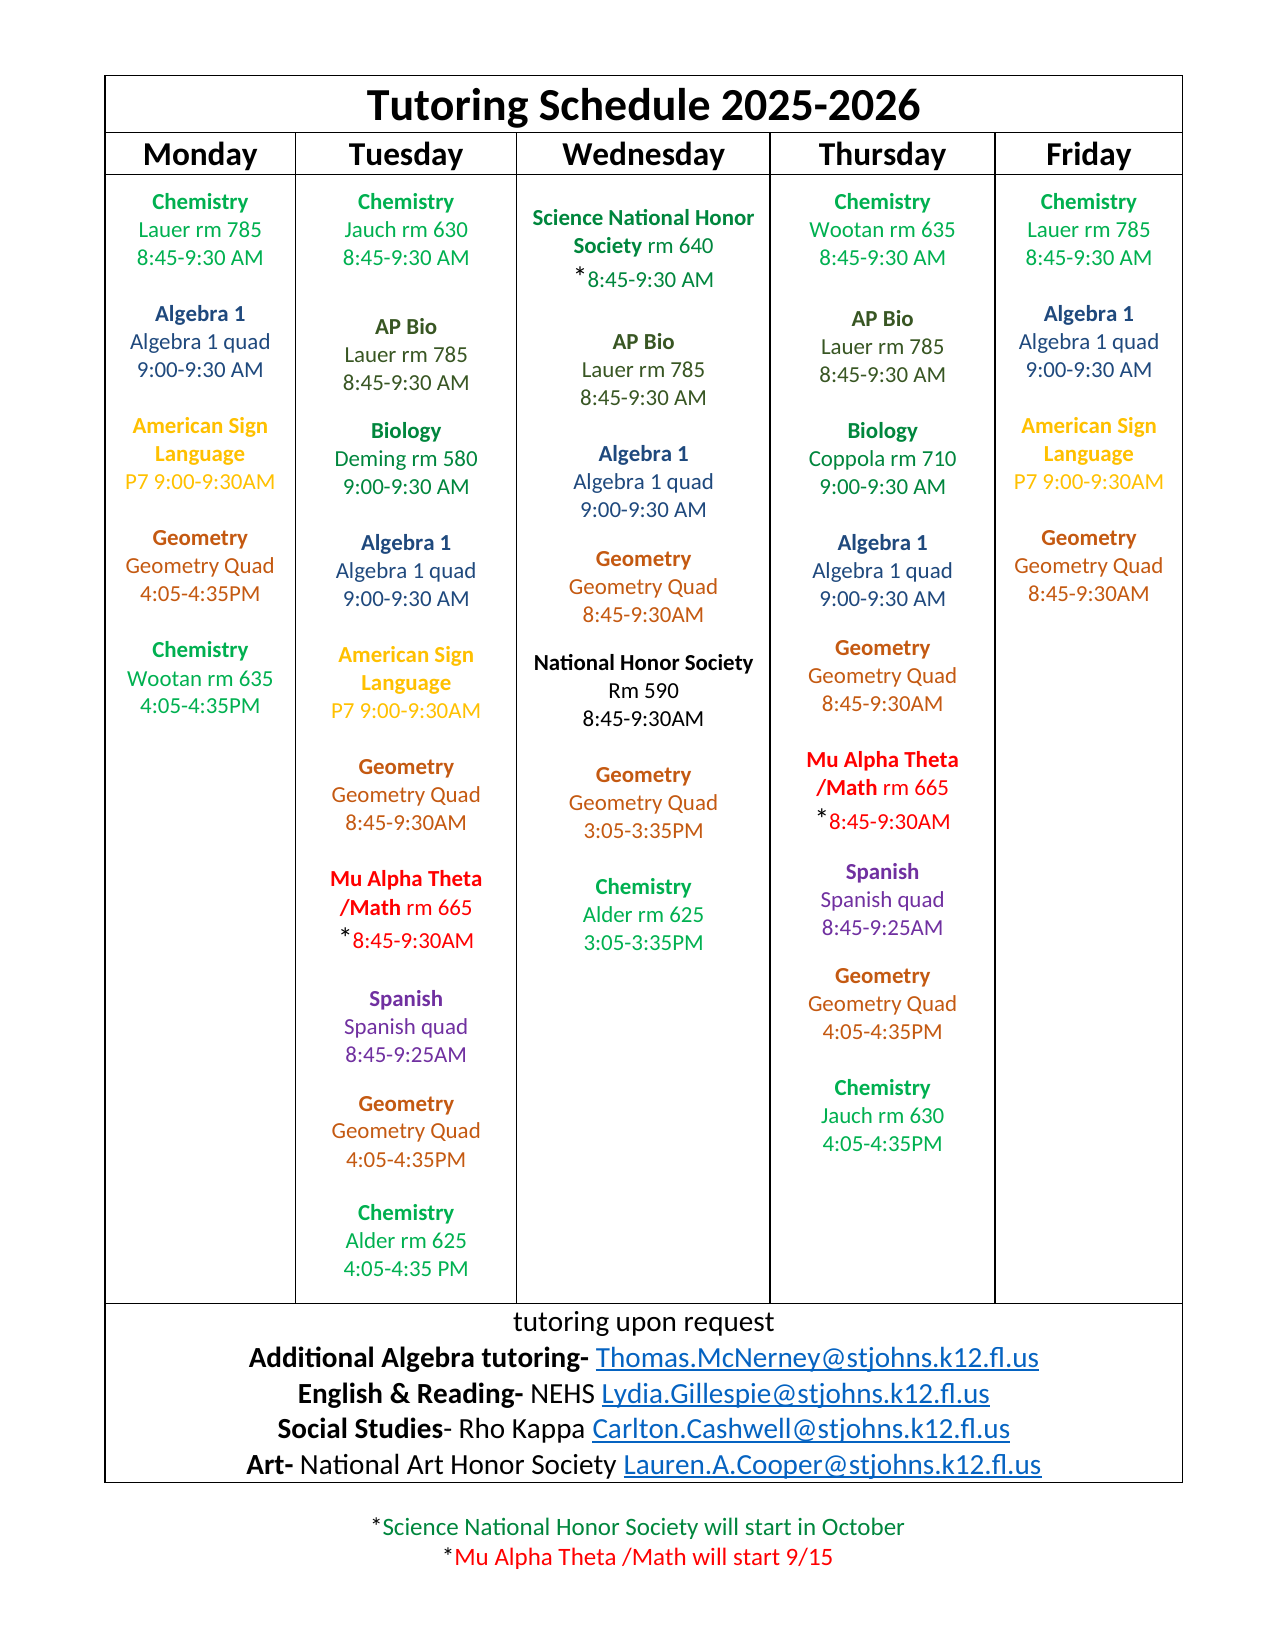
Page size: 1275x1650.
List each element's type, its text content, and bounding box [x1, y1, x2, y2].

table_cell Chemistry Lauer rm 785 8:45-9:30 AM Algebra 1 Algebra 1 quad 9:00-9:30 AM American Sign Language P7 9:00-9:30AM Geometry Geometry Quad 4:05-4:35PM Chemistry Wootan rm 635 4:05-4:35PM [106, 175, 295, 1302]
table_cell Monday [106, 133, 295, 174]
table_header Tutoring Schedule 2025-2026 [106, 76, 1182, 132]
table_cell tutoring upon request Additional Algebra tutoring- Thomas.McNerney@stjohns.k12.fl.us English & Reading- NEHS Lydia.Gillespie@stjohns.k12.fl.us Social Studies- Rho Kappa Carlton.Cashwell@stjohns.k12.fl.us Art- National Art Honor Society Lauren.A.Cooper@stjohns.k12.fl.us [106, 1304, 1182, 1482]
table_cell Friday [996, 133, 1182, 174]
table_cell Chemistry Wootan rm 635 8:45-9:30 AM AP Bio Lauer rm 785 8:45-9:30 AM Biology Coppola rm 710 9:00-9:30 AM Algebra 1 Algebra 1 quad 9:00-9:30 AM Geometry Geometry Quad 8:45-9:30AM Mu Alpha Theta /Math rm 665 *8:45-9:30AM Spanish Spanish quad 8:45-9:25AM Geometry Geometry Quad 4:05-4:35PM Chemistry Jauch rm 630 4:05-4:35PM [771, 175, 994, 1302]
text *Science National Honor Society will start in October [105, 1511, 1170, 1541]
table_cell Wednesday [517, 133, 769, 174]
table_cell Chemistry Lauer rm 785 8:45-9:30 AM Algebra 1 Algebra 1 quad 9:00-9:30 AM American Sign Language P7 9:00-9:30AM Geometry Geometry Quad 8:45-9:30AM [996, 175, 1182, 1302]
table_cell Chemistry Jauch rm 630 8:45-9:30 AM AP Bio Lauer rm 785 8:45-9:30 AM Biology Deming rm 580 9:00-9:30 AM Algebra 1 Algebra 1 quad 9:00-9:30 AM American Sign Language P7 9:00-9:30AM Geometry Geometry Quad 8:45-9:30AM Mu Alpha Theta /Math rm 665 *8:45-9:30AM Spanish Spanish quad 8:45-9:25AM Geometry Geometry Quad 4:05-4:35PM Chemistry Alder rm 625 4:05-4:35 PM [296, 175, 516, 1302]
table_cell Thursday [771, 133, 994, 174]
table_cell Science National Honor Society rm 640 *8:45-9:30 AM AP Bio Lauer rm 785 8:45-9:30 AM Algebra 1 Algebra 1 quad 9:00-9:30 AM Geometry Geometry Quad 8:45-9:30AM National Honor Society Rm 590 8:45-9:30AM Geometry Geometry Quad 3:05-3:35PM Chemistry Alder rm 625 3:05-3:35PM [517, 175, 769, 1302]
text *Mu Alpha Theta /Math will start 9/15 [105, 1541, 1170, 1572]
table_cell Tuesday [296, 133, 516, 174]
